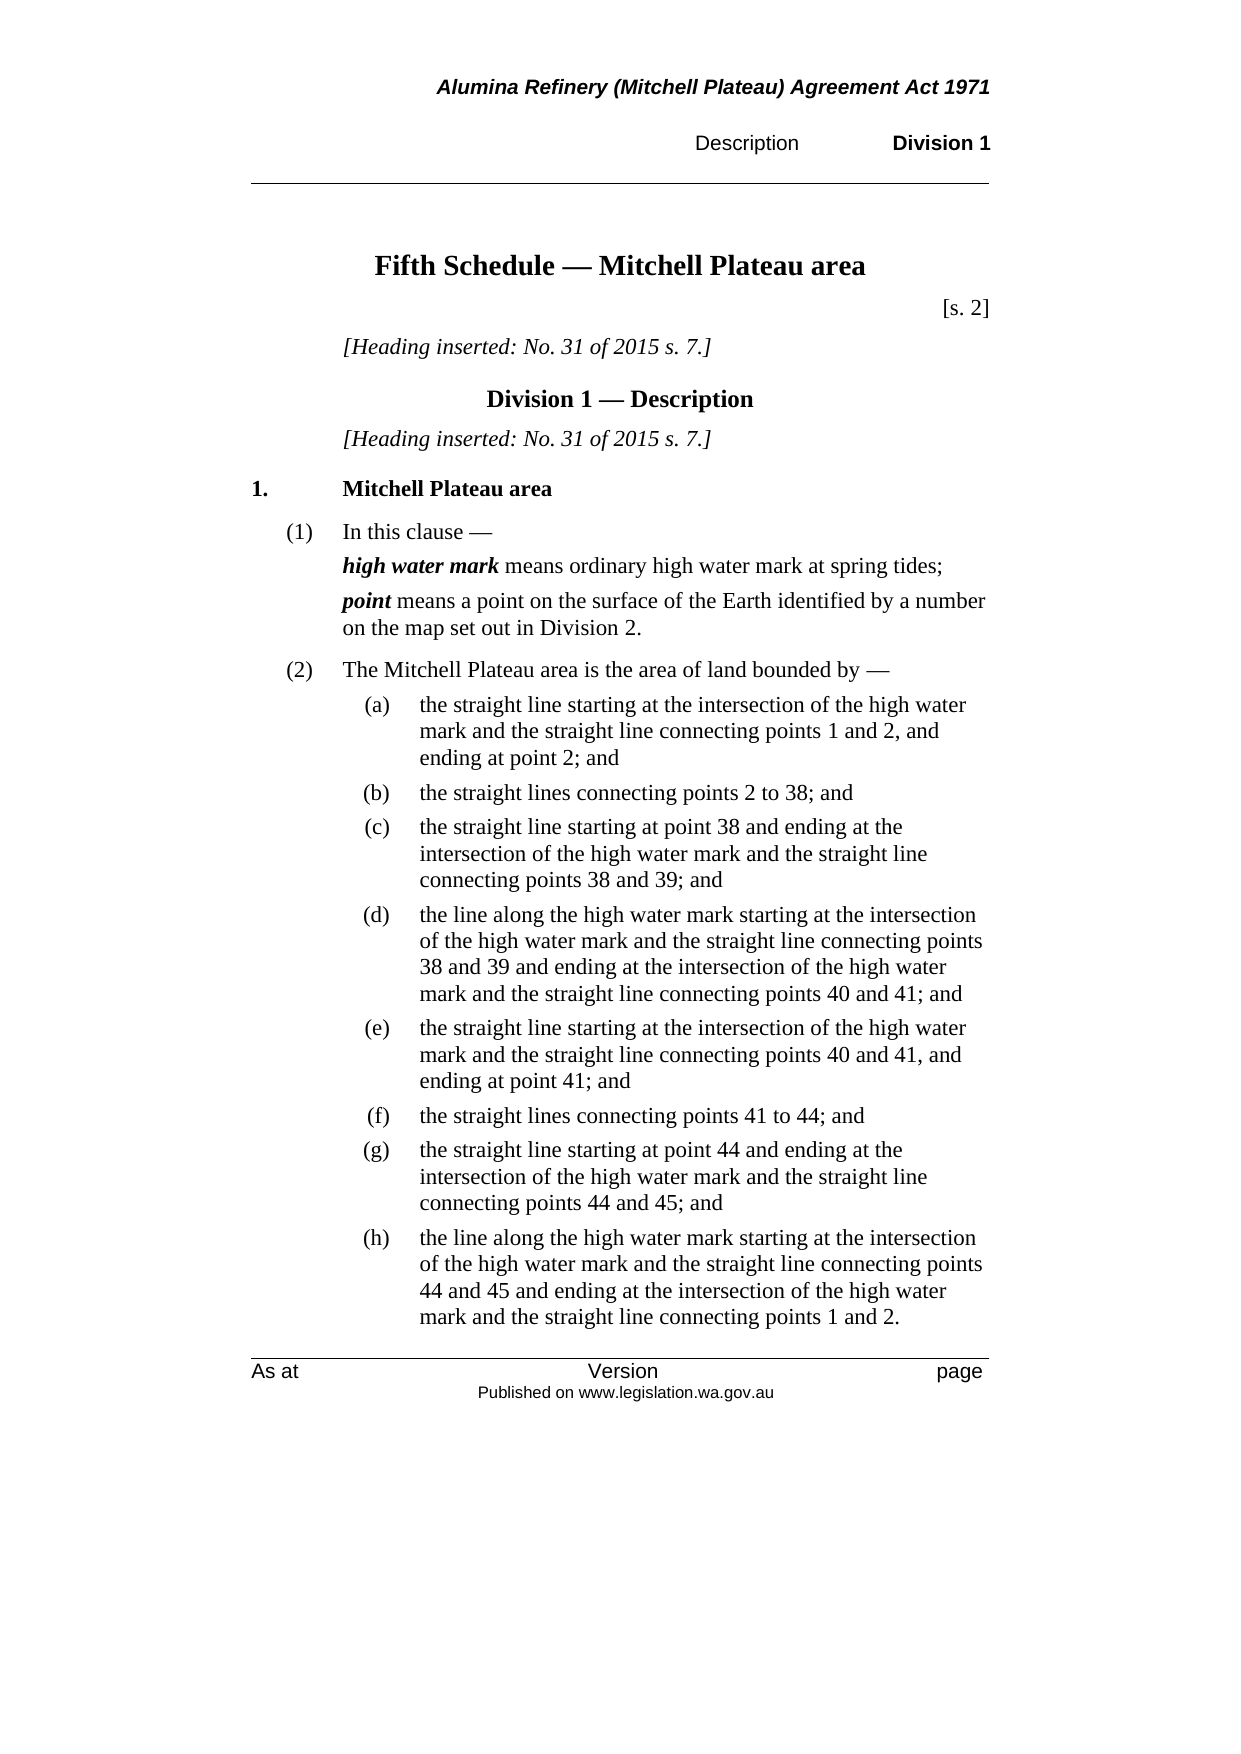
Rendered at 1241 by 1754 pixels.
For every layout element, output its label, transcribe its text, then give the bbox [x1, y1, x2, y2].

text (e) the straight line starting at the intersection of the high water mark and the straight line connecting points 40 and 41, and ending at point 41; and [251, 1014, 989, 1093]
text (d) the line along the high water mark starting at the intersection of the high water mark and the straight line connecting points 38 and 39 and ending at the intersection of the high water mark and the straight line connecting points 40 and 41; and [251, 901, 989, 1006]
text (b) the straight lines connecting points 2 to 38; and [251, 779, 989, 805]
text (2) The Mitchell Plateau area is the area of land bounded by — [251, 657, 989, 683]
text (g) the straight line starting at point 44 and ending at the intersection of the high water mark and the straight line connecting points 44 and 45; and [251, 1137, 989, 1216]
subtitle [Heading inserted: No. 31 of 2015 s. 7.] [251, 426, 989, 452]
text (1) In this clause — [251, 518, 989, 544]
text (a) the straight line starting at the intersection of the high water mark and the straight line connecting points 1 and 2, and ending at point 2; and [251, 691, 989, 770]
text point means a point on the surface of the Earth identified by a number on the map set out in Division 2. [251, 587, 989, 640]
subtitle Fifth Schedule — Mitchell Plateau area [251, 248, 989, 282]
subtitle Division 1 — Description [251, 384, 989, 413]
text (h) the line along the high water mark starting at the intersection of the high water mark and the straight line connecting points 44 and 45 and ending at the intersection of the high water mark and the straight line connecting points 1 and 2. [251, 1224, 989, 1329]
subtitle 1. Mitchell Plateau area [251, 475, 989, 501]
text high water mark means ordinary high water mark at spring tides; [251, 552, 989, 579]
text (c) the straight line starting at point 38 and ending at the intersection of the high water mark and the straight line connecting points 38 and 39; and [251, 813, 989, 892]
text [s. 2] [251, 294, 989, 320]
subtitle [Heading inserted: No. 31 of 2015 s. 7.] [251, 333, 989, 359]
text (f) the straight lines connecting points 41 to 44; and [251, 1102, 989, 1128]
